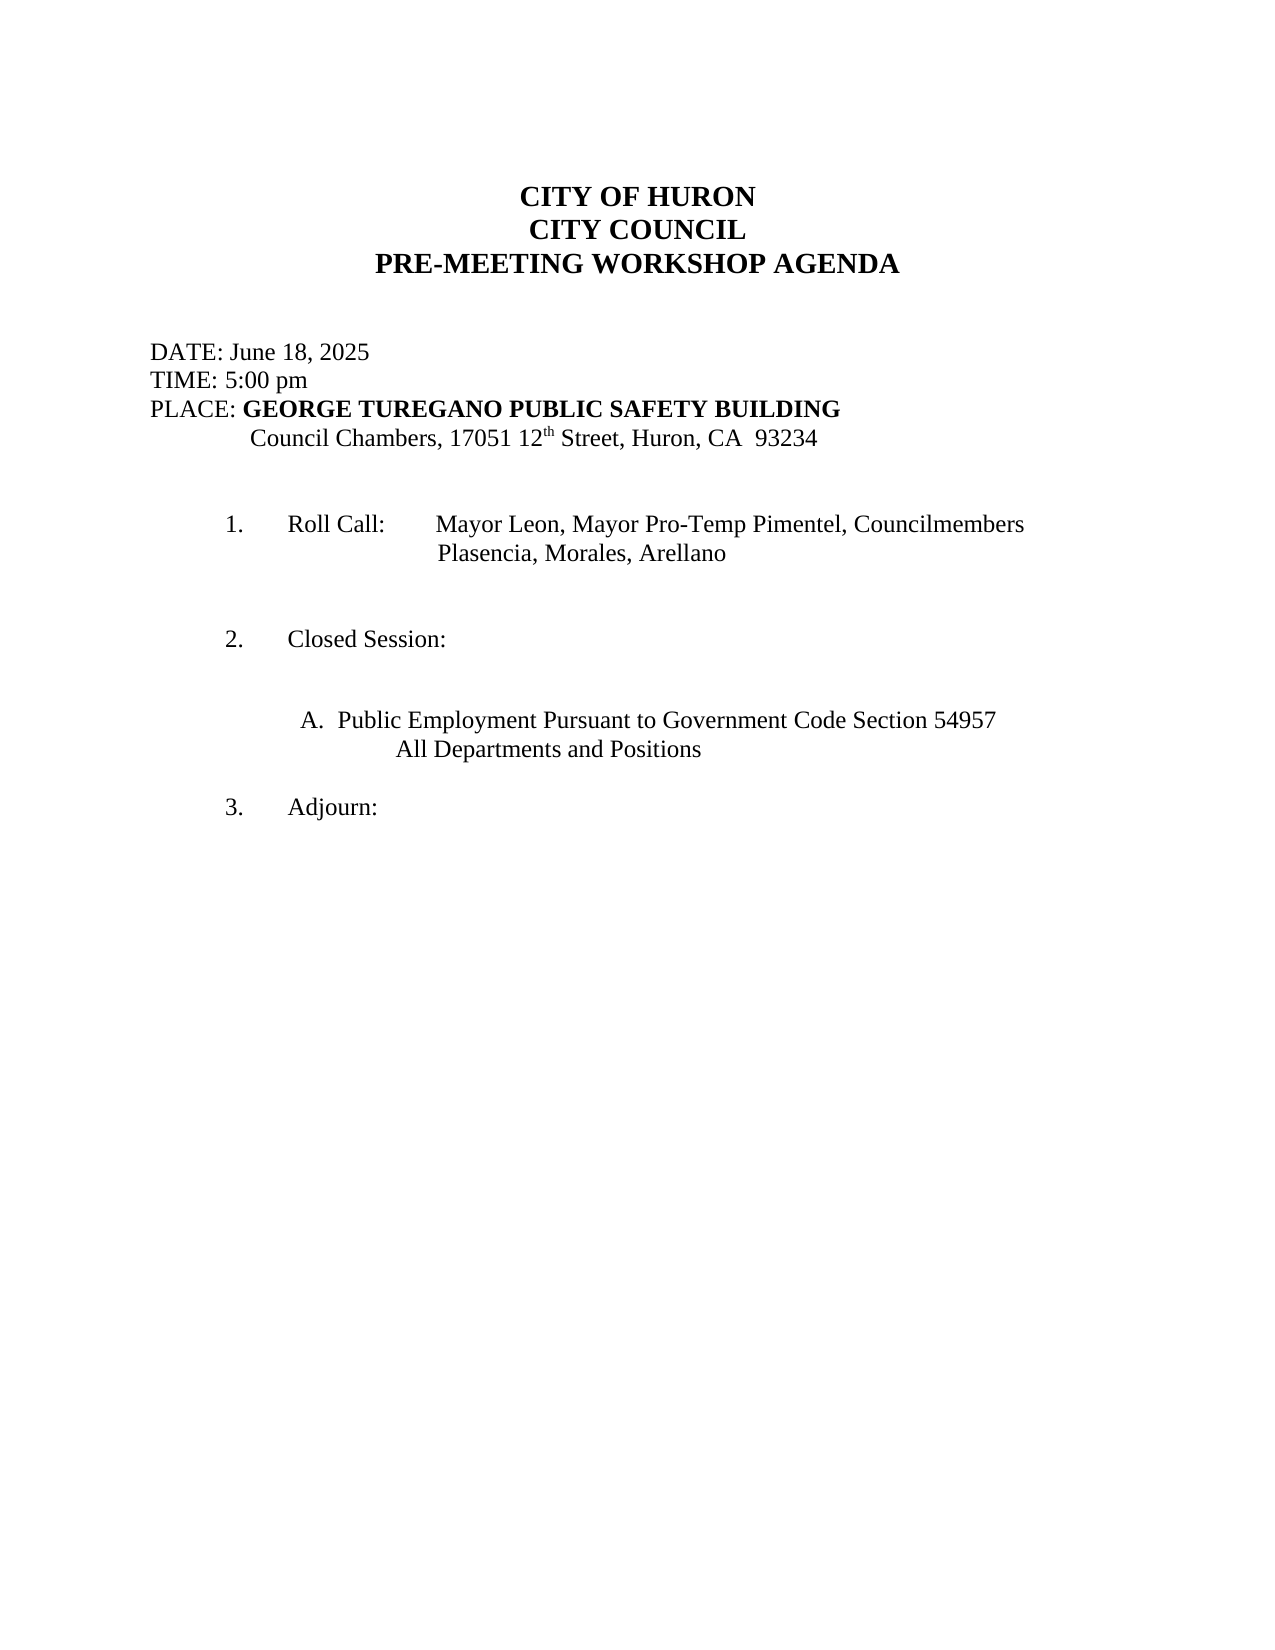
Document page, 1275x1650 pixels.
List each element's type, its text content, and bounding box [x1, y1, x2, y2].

text TIME: 5:00 pm [150, 366, 1125, 394]
text Plasencia, Morales, Arellano [300, 538, 1125, 567]
text All Departments and Positions [395, 734, 1125, 763]
text CITY COUNCIL [150, 212, 1125, 246]
text DATE: June 18, 2025 [150, 337, 1125, 366]
text 3. Adjourn: [150, 792, 1125, 820]
text 1. Roll Call: Mayor Leon, Mayor Pro-Temp Pimentel, Councilmembers [225, 509, 1125, 538]
text CITY OF HURON [150, 179, 1125, 212]
text PRE-MEETING WORKSHOP AGENDA [150, 246, 1125, 279]
list Closed Session: [225, 624, 1125, 653]
text PLACE: GEORGE TUREGANO PUBLIC SAFETY BUILDING [150, 394, 1125, 423]
text Council Chambers, 17051 12th Street, Huron, CA 93234 [150, 423, 1125, 452]
list Public Employment Pursuant to Government Code Section 54957 [300, 705, 1125, 734]
